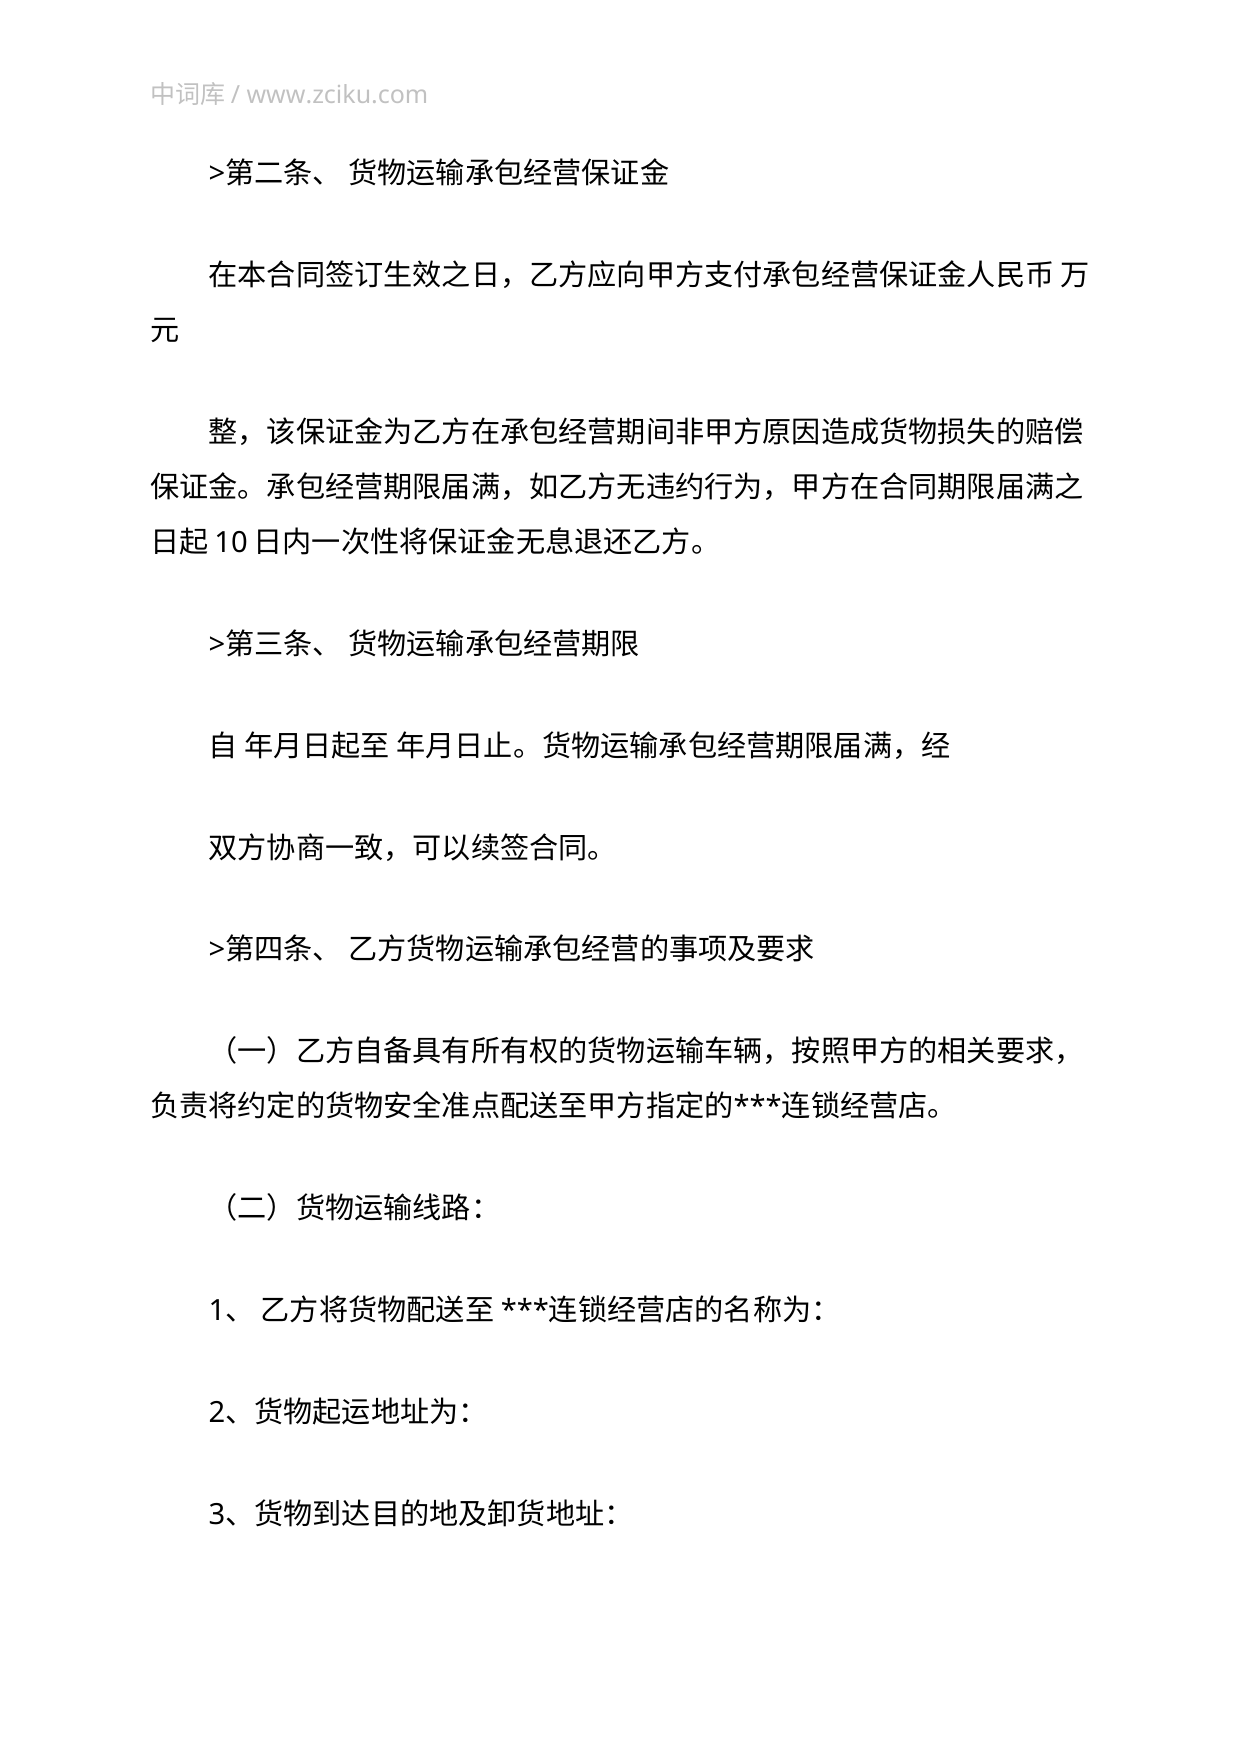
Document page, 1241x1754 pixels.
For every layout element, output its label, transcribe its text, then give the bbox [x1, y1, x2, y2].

text 在本合同签订生效之日，乙方应向甲方支付承包经营保证金人民币 万元 [150, 252, 1090, 349]
text （一）乙方自备具有所有权的货物运输车辆，按照甲方的相关要求，负责将约定的货物安全准点配送至甲方指定的***连锁经营店。 [150, 1028, 1090, 1125]
text >第三条、 货物运输承包经营期限 [150, 620, 1090, 663]
text 1、 乙方将货物配送至 ***连锁经营店的名称为： [150, 1287, 1090, 1329]
text 整，该保证金为乙方在承包经营期间非甲方原因造成货物损失的赔偿保证金。承包经营期限届满，如乙方无违约行为，甲方在合同期限届满之日起10日内一次性将保证金无息退还乙方。 [150, 409, 1090, 561]
text 自 年月日起至 年月日止。货物运输承包经营期限届满，经 [150, 722, 1090, 765]
text 双方协商一致，可以续签合同。 [150, 824, 1090, 866]
text 2、货物起运地址为： [150, 1388, 1090, 1431]
text （二）货物运输线路： [150, 1185, 1090, 1227]
text >第四条、 乙方货物运输承包经营的事项及要求 [150, 926, 1090, 968]
text 3、货物到达目的地及卸货地址： [150, 1491, 1090, 1533]
text >第二条、 货物运输承包经营保证金 [150, 150, 1090, 192]
